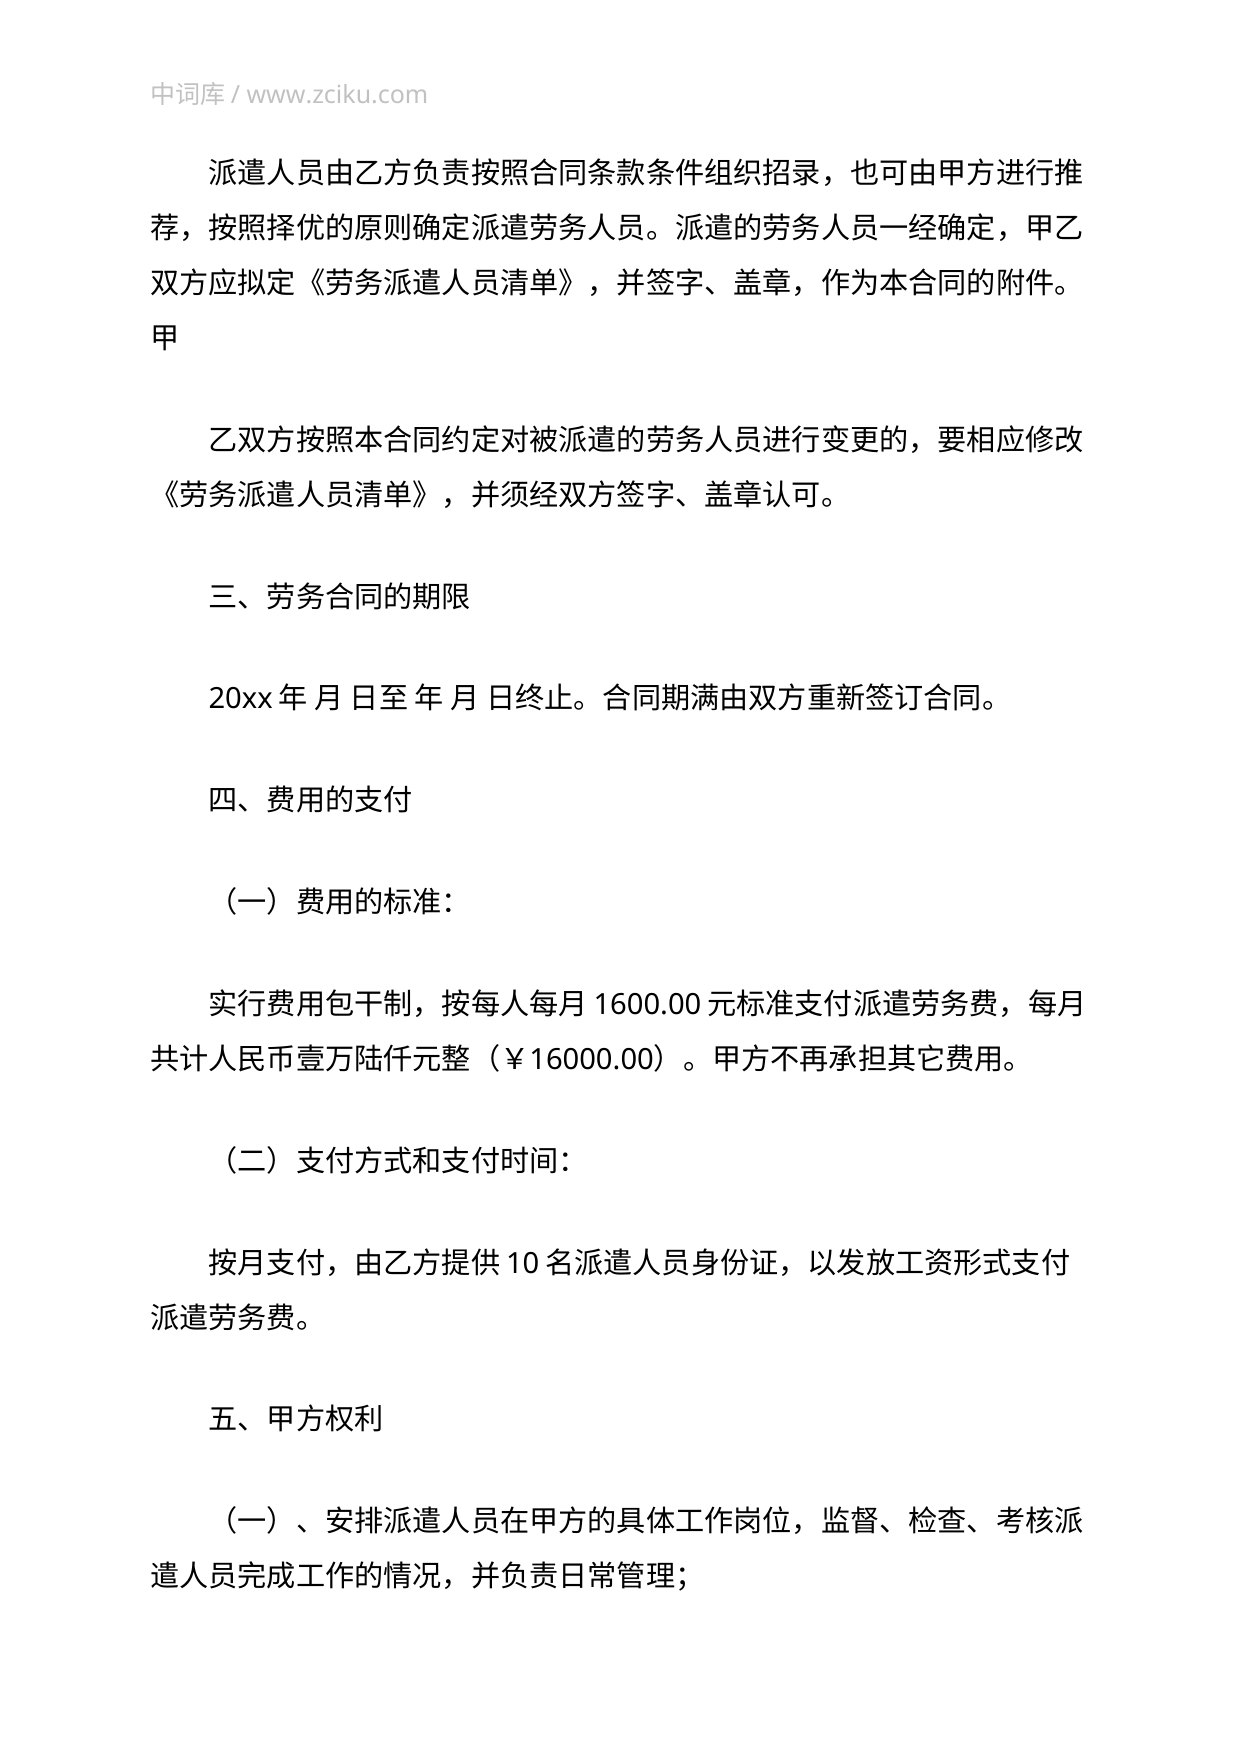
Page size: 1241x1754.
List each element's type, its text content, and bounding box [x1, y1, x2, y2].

text （二）支付方式和支付时间： [150, 1137, 1090, 1180]
text 四、费用的支付 [150, 777, 1090, 819]
text （一）费用的标准： [150, 879, 1090, 921]
text 乙双方按照本合同约定对被派遣的劳务人员进行变更的，要相应修改《劳务派遣人员清单》，并须经双方签字、盖章认可。 [150, 416, 1090, 514]
text 实行费用包干制，按每人每月1600.00元标准支付派遣劳务费，每月共计人民币壹万陆仟元整（￥16000.00）。甲方不再承担其它费用。 [150, 980, 1090, 1078]
text 按月支付，由乙方提供10名派遣人员身份证，以发放工资形式支付派遣劳务费。 [150, 1239, 1090, 1336]
text 三、劳务合同的期限 [150, 573, 1090, 615]
text （一）、安排派遣人员在甲方的具体工作岗位，监督、检查、考核派遣人员完成工作的情况，并负责日常管理； [150, 1498, 1090, 1595]
text 五、甲方权利 [150, 1396, 1090, 1438]
text 20xx年 月 日至 年 月 日终止。合同期满由双方重新签订合同。 [150, 675, 1090, 717]
text 派遣人员由乙方负责按照合同条款条件组织招录，也可由甲方进行推荐，按照择优的原则确定派遣劳务人员。派遣的劳务人员一经确定，甲乙双方应拟定《劳务派遣人员清单》，并签字、盖章，作为本合同的附件。甲 [150, 150, 1090, 357]
